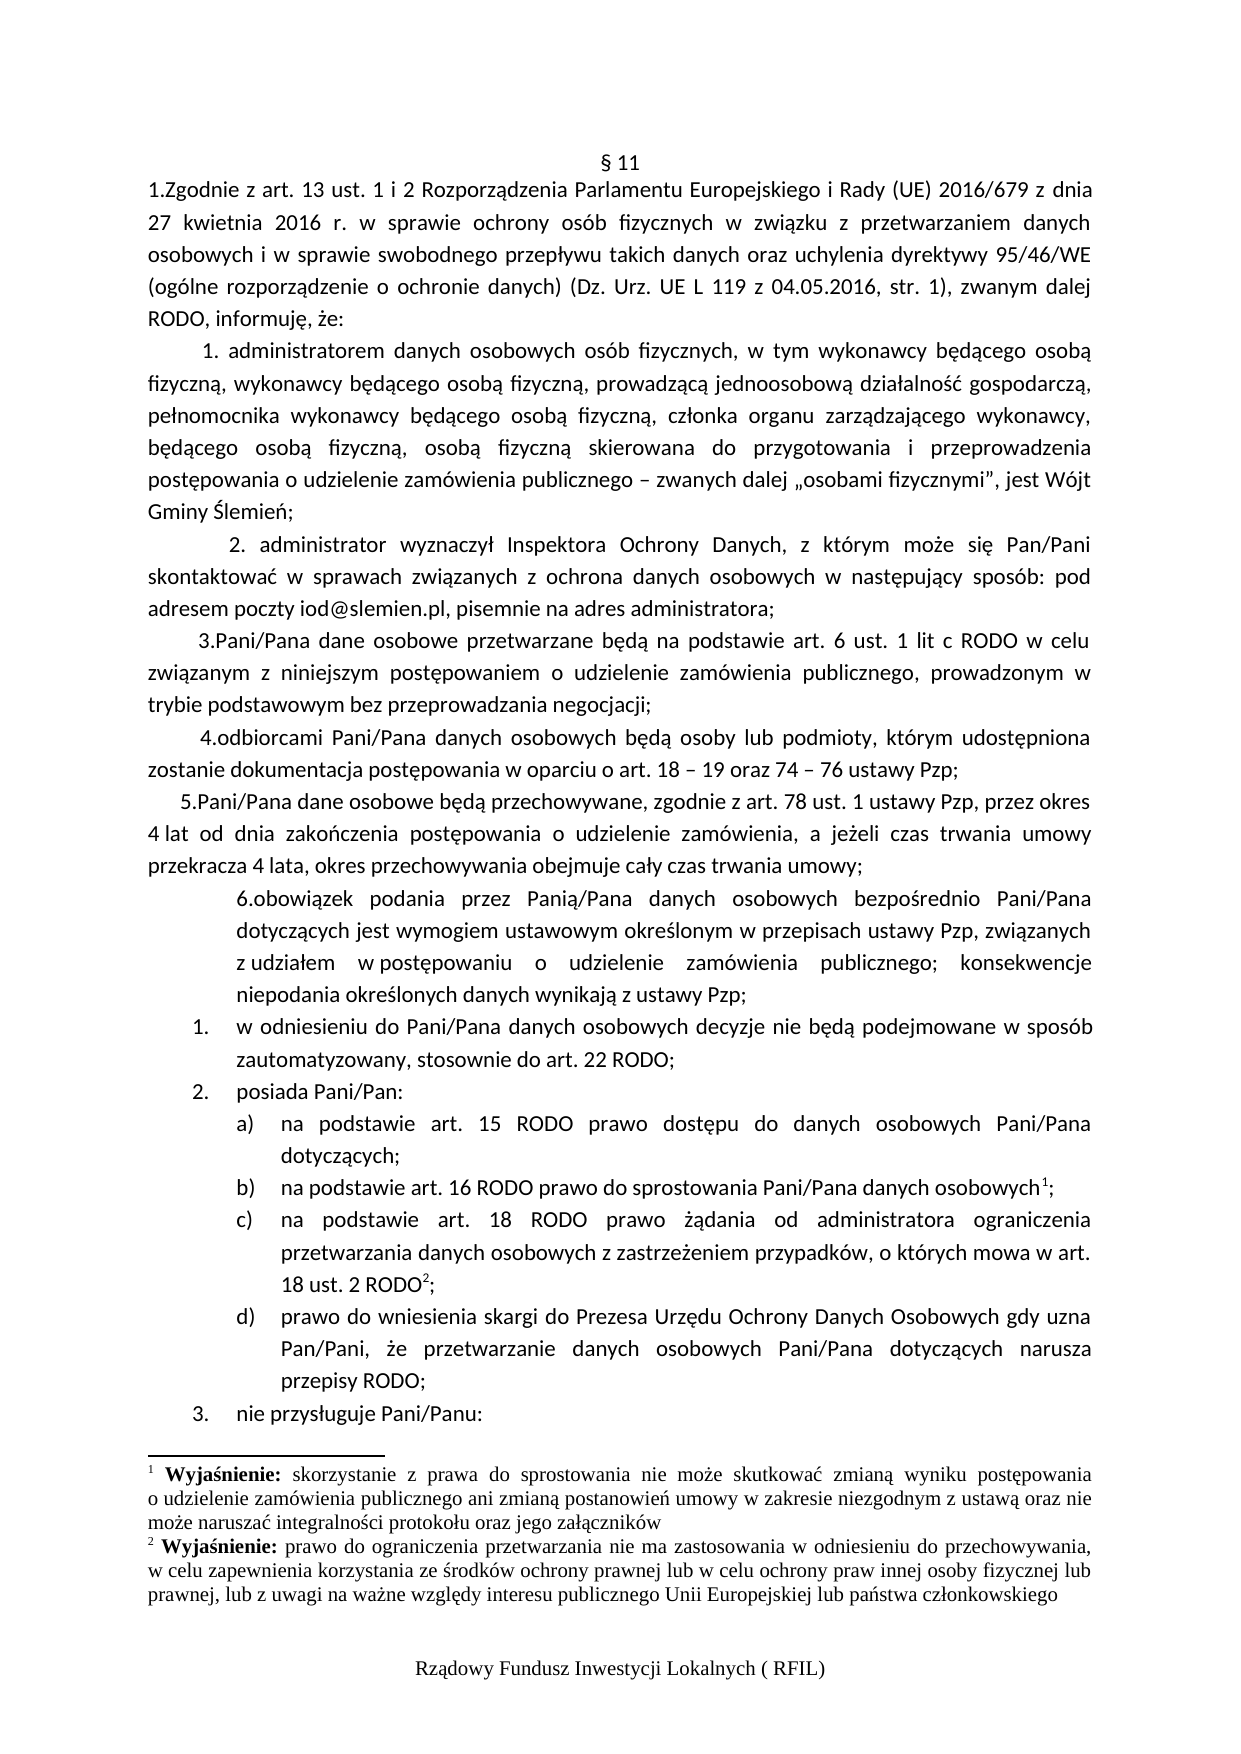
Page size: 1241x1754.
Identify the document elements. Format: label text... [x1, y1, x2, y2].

list na podstawie art. 18 RODO prawo żądania od administratora ograniczenia przetwarzania danych osobowych z zastrzeżeniem przypadków, o których mowa w art. 18 ust. 2 RODO; [236, 1206, 1093, 1298]
list na podstawie art. 16 RODO prawo do sprostowania Pani/Pana danych osobowych; [236, 1173, 1093, 1201]
text 1. administratorem danych osobowych osób fizycznych, w tym wykonawcy będącego osobą fizyczną, wykonawcy będącego osobą fizyczną, prowadzącą jednoosobową działalność gospodarczą, pełnomocnika wykonawcy będącego osobą fizyczną, członka organu zarządzającego wykonawcy, będącego osobą fizyczną, osobą fizyczną skierowana do przygotowania i przeprowadzenia postępowania o udzielenie zamówienia publicznego – zwanych dalej „osobami fizycznymi”, jest Wójt Gminy Ślemień; [148, 337, 1093, 526]
text 1.Zgodnie z art. 13 ust. 1 i 2 Rozporządzenia Parlamentu Europejskiego i Rady (UE) 2016/679 z dnia 27 kwietnia 2016 r. w sprawie ochrony osób fizycznych w związku z przetwarzaniem danych osobowych i w sprawie swobodnego przepływu takich danych oraz uchylenia dyrektywy 95/46/WE (ogólne rozporządzenie o ochronie danych) (Dz. Urz. UE L 119 z 04.05.2016, str. 1), zwanym dalej RODO, informuję, że: [148, 176, 1093, 332]
list nie przysługuje Pani/Panu: [192, 1399, 1093, 1427]
text 5.Pani/Pana dane osobowe będą przechowywane, zgodnie z art. 78 ust. 1 ustawy Pzp, przez okres 4 lat od dnia zakończenia postępowania o udzielenie zamówienia, a jeżeli czas trwania umowy przekracza 4 lata, okres przechowywania obejmuje cały czas trwania umowy; [148, 787, 1093, 879]
text 6.obowiązek podania przez Panią/Pana danych osobowych bezpośrednio Pani/Pana dotyczących jest wymogiem ustawowym określonym w przepisach ustawy Pzp, związanych z udziałem w postępowaniu o udzielenie zamówienia publicznego; konsekwencje niepodania określonych danych wynikają z ustawy Pzp; [236, 884, 1093, 1008]
text § 11 [148, 148, 1093, 176]
list prawo do wniesienia skargi do Prezesa Urzędu Ochrony Danych Osobowych gdy uzna Pan/Pani, że przetwarzanie danych osobowych Pani/Pana dotyczących narusza przepisy RODO; [236, 1302, 1093, 1394]
list w odniesieniu do Pani/Pana danych osobowych decyzje nie będą podejmowane w sposób zautomatyzowany, stosownie do art. 22 RODO; [192, 1012, 1093, 1073]
list na podstawie art. 15 RODO prawo dostępu do danych osobowych Pani/Pana dotyczących; [236, 1109, 1093, 1169]
list posiada Pani/Pan: [192, 1077, 1093, 1105]
text 4.odbiorcami Pani/Pana danych osobowych będą osoby lub podmioty, którym udostępniona zostanie dokumentacja postępowania w oparciu o art. 18 – 19 oraz 74 – 76 ustawy Pzp; [148, 723, 1093, 783]
text 3.Pani/Pana dane osobowe przetwarzane będą na podstawie art. 6 ust. 1 lit c RODO w celu związanym z niniejszym postępowaniem o udzielenie zamówienia publicznego, prowadzonym w trybie podstawowym bez przeprowadzania negocjacji; [148, 626, 1093, 719]
text 2. administrator wyznaczył Inspektora Ochrony Danych, z którym może się Pan/Pani skontaktować w sprawach związanych z ochrona danych osobowych w następujący sposób: pod adresem poczty iod@slemien.pl, pisemnie na adres administratora; [148, 530, 1093, 622]
